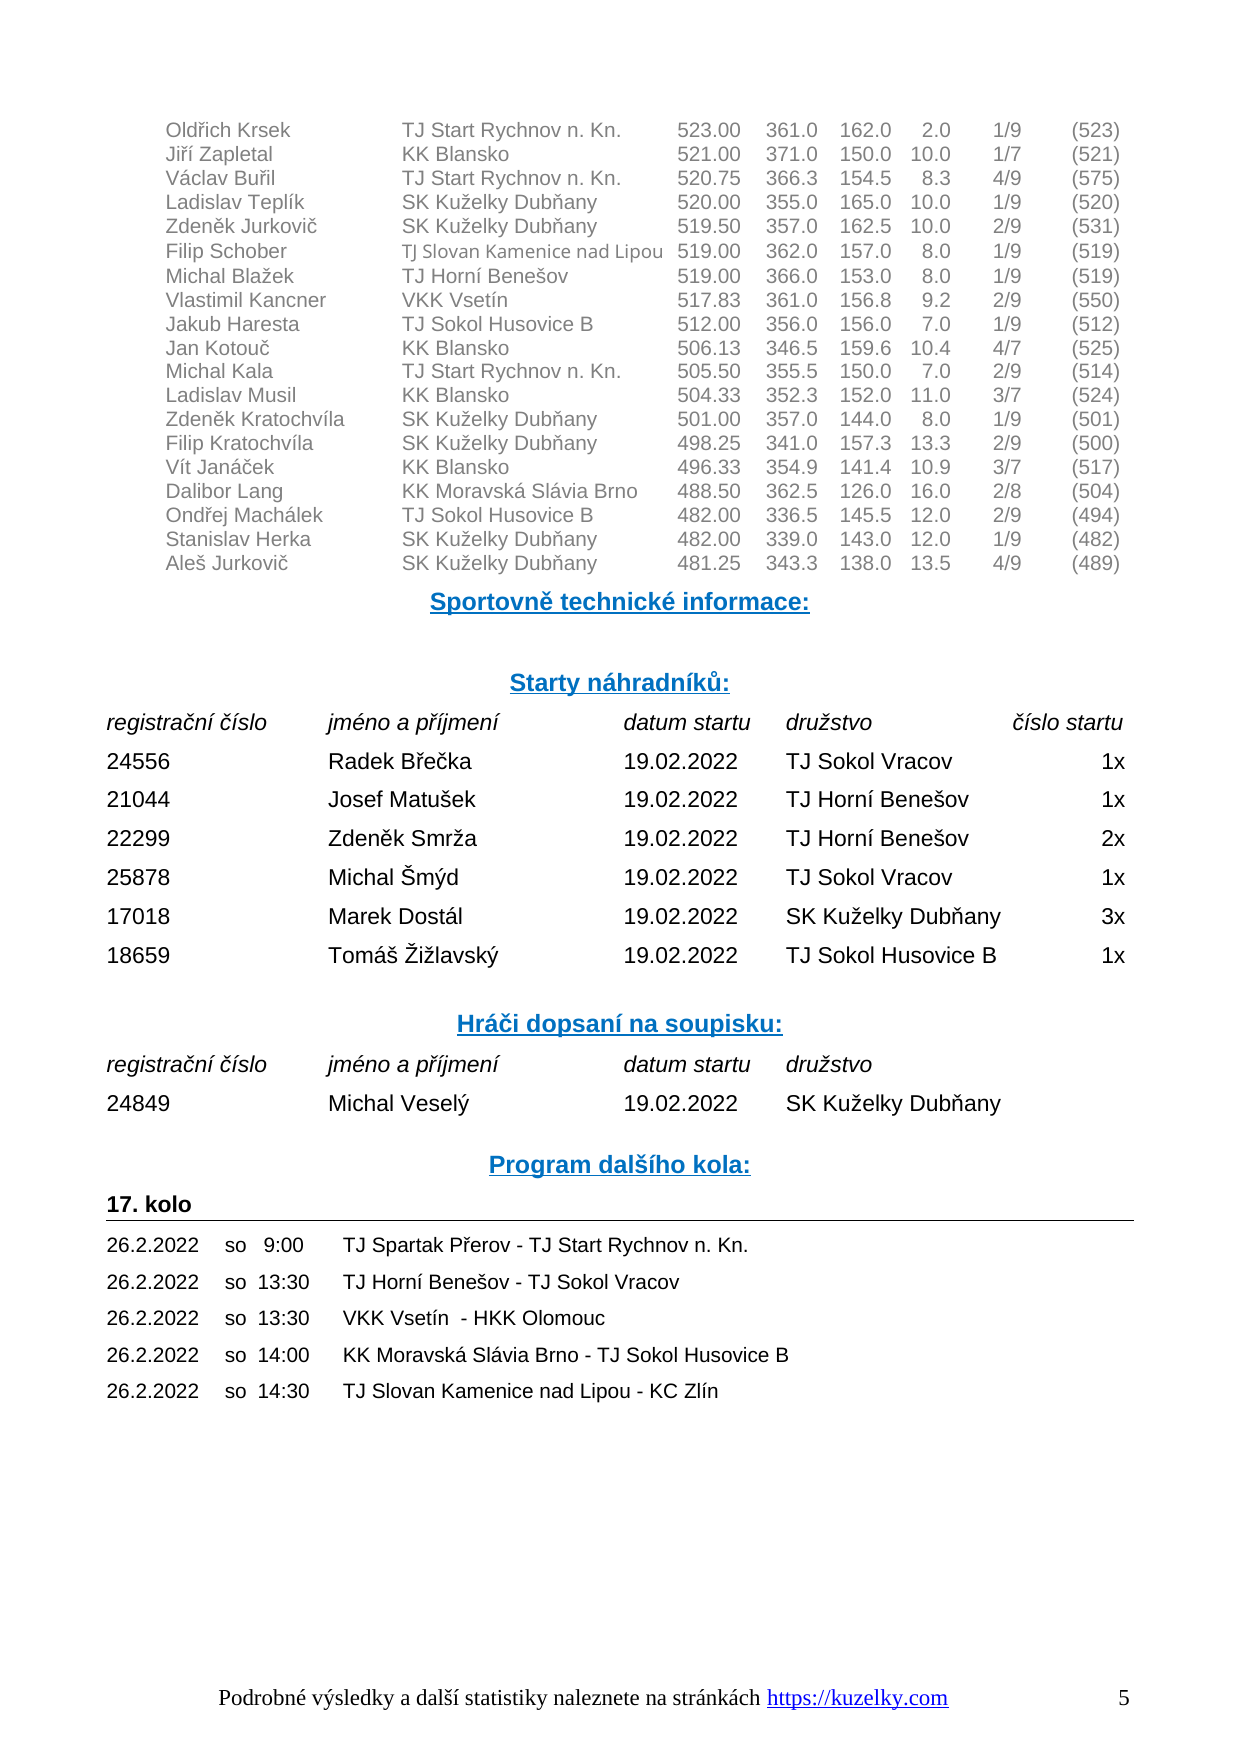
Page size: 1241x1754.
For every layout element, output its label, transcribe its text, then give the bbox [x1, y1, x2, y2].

text Jiří Zapletal KK Blansko 521.00 371.0 150.0 10.0 1/7 (521) [106, 142, 1134, 166]
text Aleš Jurkovič SK Kuželky Dubňany 481.25 343.3 138.0 13.5 4/9 (489) [106, 551, 1134, 575]
text 24556 Radek Břečka 19.02.2022 TJ Sokol Vracov 1x [106, 748, 1134, 774]
text Ladislav Musil KK Blansko 504.33 352.3 152.0 11.0 3/7 (524) [106, 383, 1134, 407]
text 17018 Marek Dostál 19.02.2022 SK Kuželky Dubňany 3x [106, 903, 1134, 929]
text 26.2.2022 so 13:30 TJ Horní Benešov - TJ Sokol Vracov [106, 1270, 1134, 1294]
text Hráči dopsaní na soupisku: [94, 981, 1145, 1038]
text 26.2.2022 so 13:30 VKK Vsetín - HKK Olomouc [106, 1306, 1134, 1330]
text Ladislav Teplík SK Kuželky Dubňany 520.00 355.0 165.0 10.0 1/9 (520) [106, 190, 1134, 214]
text Zdeněk Jurkovič SK Kuželky Dubňany 519.50 357.0 162.5 10.0 2/9 (531) [106, 214, 1134, 238]
text Vít Janáček KK Blansko 496.33 354.9 141.4 10.9 3/7 (517) [106, 455, 1134, 479]
text Jan Kotouč KK Blansko 506.13 346.5 159.6 10.4 4/7 (525) [106, 335, 1134, 359]
text registrační číslo jméno a příjmení datum startu družstvo [106, 1051, 1134, 1077]
text Stanislav Herka SK Kuželky Dubňany 482.00 339.0 143.0 12.0 1/9 (482) [106, 527, 1134, 551]
text Filip Kratochvíla SK Kuželky Dubňany 498.25 341.0 157.3 13.3 2/9 (500) [106, 431, 1134, 455]
text 24849 Michal Veselý 19.02.2022 SK Kuželky Dubňany [106, 1089, 1134, 1116]
text Michal Kala TJ Start Rychnov n. Kn. 505.50 355.5 150.0 7.0 2/9 (514) [106, 359, 1134, 383]
text 17. kolo [106, 1191, 1134, 1220]
text Filip Schober TJ Slovan Kamenice nad Lipou 519.00 362.0 157.0 8.0 1/9 (519) [106, 238, 1134, 263]
text 26.2.2022 so 9:00 TJ Spartak Přerov - TJ Start Rychnov n. Kn. [106, 1233, 1134, 1257]
text Michal Blažek TJ Horní Benešov 519.00 366.0 153.0 8.0 1/9 (519) [106, 263, 1134, 287]
text Václav Buřil TJ Start Rychnov n. Kn. 520.75 366.3 154.5 8.3 4/9 (575) [106, 166, 1134, 190]
text Zdeněk Kratochvíla SK Kuželky Dubňany 501.00 357.0 144.0 8.0 1/9 (501) [106, 407, 1134, 431]
text 22299 Zdeněk Smrža 19.02.2022 TJ Horní Benešov 2x [106, 825, 1134, 852]
text 25878 Michal Šmýd 19.02.2022 TJ Sokol Vracov 1x [106, 864, 1134, 891]
text 21044 Josef Matušek 19.02.2022 TJ Horní Benešov 1x [106, 786, 1134, 813]
text Jakub Haresta TJ Sokol Husovice B 512.00 356.0 156.0 7.0 1/9 (512) [106, 311, 1134, 335]
text 18659 Tomáš Žižlavský 19.02.2022 TJ Sokol Husovice B 1x [106, 942, 1134, 968]
text Vlastimil Kancner VKK Vsetín 517.83 361.0 156.8 9.2 2/9 (550) [106, 287, 1134, 311]
text Ondřej Machálek TJ Sokol Husovice B 482.00 336.5 145.5 12.0 2/9 (494) [106, 503, 1134, 527]
text registrační číslo jméno a příjmení datum startu družstvo číslo startu [106, 709, 1134, 735]
text Dalibor Lang KK Moravská Slávia Brno 488.50 362.5 126.0 16.0 2/8 (504) [106, 479, 1134, 503]
text Starty náhradníků: [94, 667, 1145, 696]
text 26.2.2022 so 14:00 KK Moravská Slávia Brno - TJ Sokol Husovice B [106, 1343, 1134, 1367]
text Program dalšího kola: [94, 1150, 1145, 1179]
text Oldřich Krsek TJ Start Rychnov n. Kn. 523.00 361.0 162.0 2.0 1/9 (523) [106, 118, 1134, 142]
text Sportovně technické informace: [94, 587, 1145, 616]
text 26.2.2022 so 14:30 TJ Slovan Kamenice nad Lipou - KC Zlín [106, 1379, 1134, 1403]
